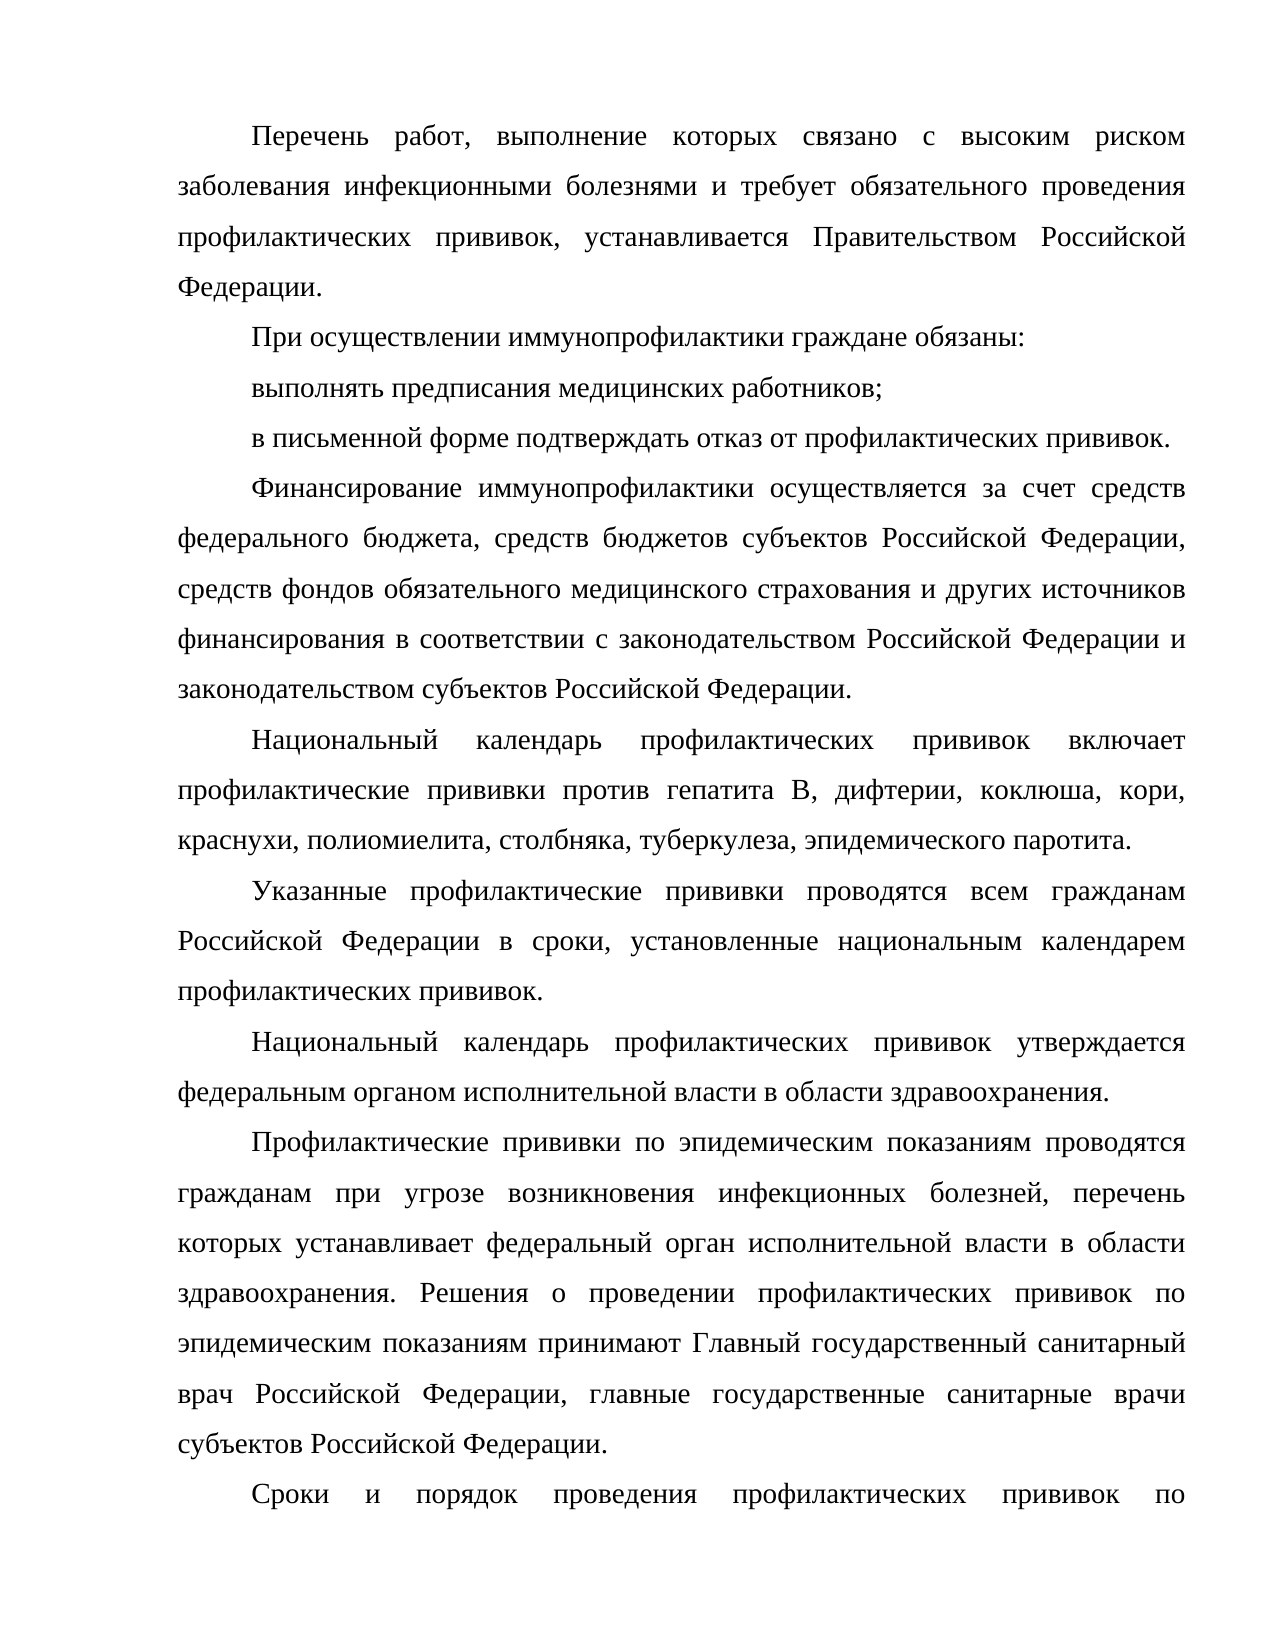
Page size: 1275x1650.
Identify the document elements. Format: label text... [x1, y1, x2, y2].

text Профилактические прививки по эпидемическим показаниям проводятся гражданам при угрозе возникновения инфекционных болезней, перечень которых устанавливает федеральный орган исполнительной власти в области здравоохранения. Решения о проведении профилактических прививок по эпидемическим показаниям принимают Главный государственный санитарный врач Российской Федерации, главные государственные санитарные врачи субъектов Российской Федерации. [177, 1124, 1186, 1460]
text Национальный календарь профилактических прививок включает профилактические прививки против гепатита В, дифтерии, коклюша, кори, краснухи, полиомиелита, столбняка, туберкулеза, эпидемического паротита. [177, 722, 1186, 856]
text Национальный календарь профилактических прививок утверждается федеральным органом исполнительной власти в области здравоохранения. [177, 1024, 1186, 1108]
text Указанные профилактические прививки проводятся всем гражданам Российской Федерации в сроки, установленные национальным календарем профилактических прививок. [177, 873, 1186, 1007]
text При осуществлении иммунопрофилактики граждане обязаны: [177, 319, 1186, 353]
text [177, 1477, 1186, 1510]
text в письменной форме подтверждать отказ от профилактических прививок. [177, 420, 1186, 453]
text Перечень работ, выполнение которых связано с высоким риском заболевания инфекционными болезнями и требует обязательного проведения профилактических прививок, устанавливается Правительством Российской Федерации. [177, 118, 1186, 303]
text Финансирование иммунопрофилактики осуществляется за счет средств федерального бюджета, средств бюджетов субъектов Российской Федерации, средств фондов обязательного медицинского страхования и других источников финансирования в соответствии с законодательством Российской Федерации и законодательством субъектов Российской Федерации. [177, 470, 1186, 705]
text выполнять предписания медицинских работников; [177, 370, 1186, 403]
